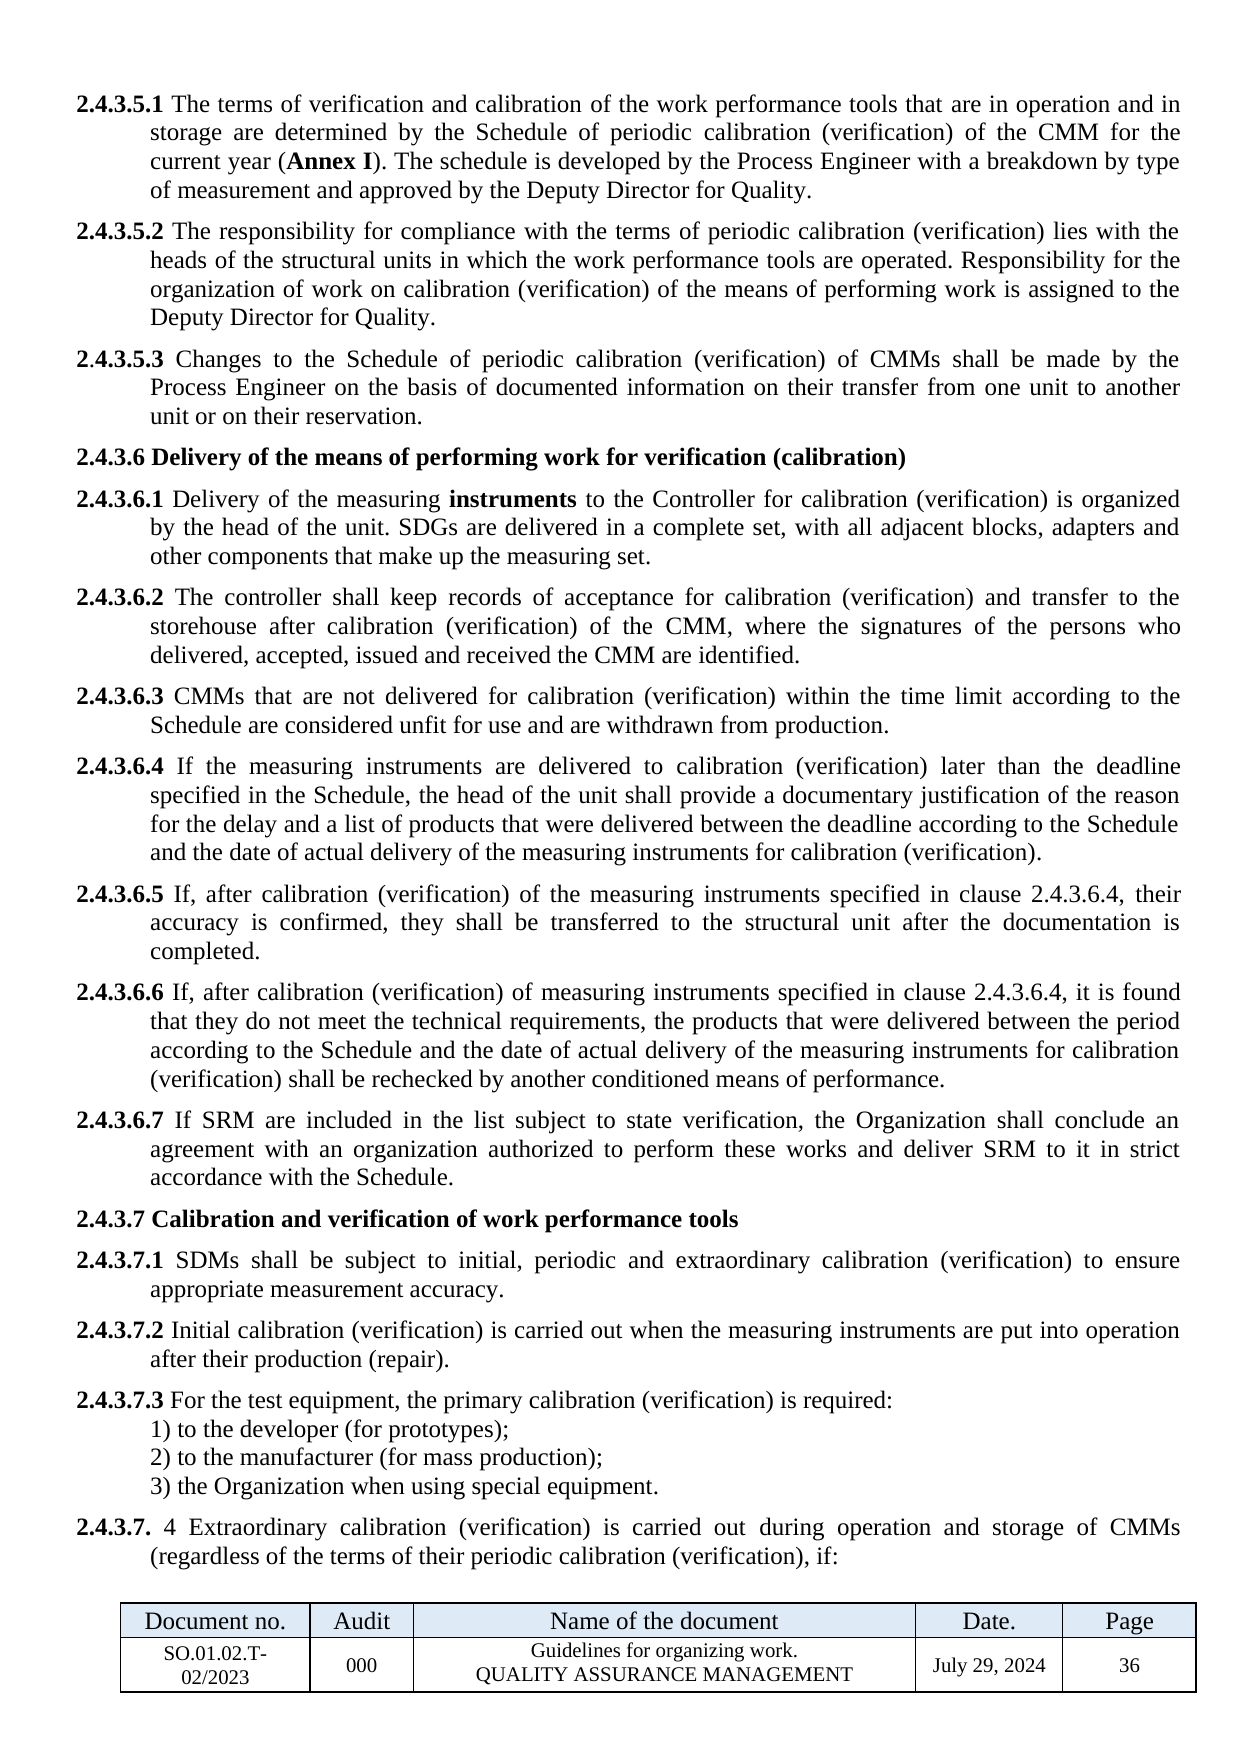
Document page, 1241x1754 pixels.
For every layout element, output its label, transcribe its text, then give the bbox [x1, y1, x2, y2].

text 2.4.3.5.1 The terms of verification and calibration of the work performance tools that are in operation and in storage are determined by the Schedule of periodic calibration (verification) of the CMM for the current year (Annex I). The schedule is developed by the Process Engineer with a breakdown by type of measurement and approved by the Deputy Director for Quality. [76, 89, 1181, 204]
text 2.4.3.6.7 If SRM are included in the list subject to state verification, the Organization shall conclude an agreement with an organization authorized to perform these works and deliver SRM to it in strict accordance with the Schedule. [76, 1105, 1181, 1191]
text 2.4.3.6.6 If, after calibration (verification) of measuring instruments specified in clause 2.4.3.6.4, it is found that they do not meet the technical requirements, the products that were delivered between the period according to the Schedule and the date of actual delivery of the measuring instruments for calibration (verification) shall be rechecked by another conditioned means of performance. [76, 977, 1181, 1092]
text 2.4.3.5.2 The responsibility for compliance with the terms of periodic calibration (verification) lies with the heads of the structural units in which the work performance tools are operated. Responsibility for the organization of work on calibration (verification) of the means of performing work is assigned to the Deputy Director for Quality. [76, 216, 1181, 331]
text 2.4.3.7.1 SDMs shall be subject to initial, periodic and extraordinary calibration (verification) to ensure appropriate measurement accuracy. [76, 1245, 1181, 1302]
text 2.4.3.6.2 The controller shall keep records of acceptance for calibration (verification) and transfer to the storehouse after calibration (verification) of the CMM, where the signatures of the persons who delivered, accepted, issued and received the CMM are identified. [76, 582, 1181, 669]
text 2) to the manufacturer (for mass production); [150, 1442, 1181, 1471]
text 2.4.3.5.3 Changes to the Schedule of periodic calibration (verification) of CMMs shall be made by the Process Engineer on the basis of documented information on their transfer from one unit to another unit or on their reservation. [76, 344, 1181, 430]
text 2.4.3.7. 4 Extraordinary calibration (verification) is carried out during operation and storage of CMMs (regardless of the terms of their periodic calibration (verification), if: [76, 1512, 1181, 1570]
text 2.4.3.6.5 If, after calibration (verification) of the measuring instruments specified in clause 2.4.3.6.4, their accuracy is confirmed, they shall be transferred to the structural unit after the documentation is completed. [76, 879, 1181, 965]
text 1) to the developer (for prototypes); [150, 1414, 1181, 1442]
text 2.4.3.6.1 Delivery of the measuring instruments to the Controller for calibration (verification) is organized by the head of the unit. SDGs are delivered in a complete set, with all adjacent blocks, adapters and other components that make up the measuring set. [76, 484, 1181, 570]
text 3) the Organization when using special equipment. [150, 1471, 1181, 1500]
text 2.4.3.7.3 For the test equipment, the primary calibration (verification) is required: [76, 1385, 1181, 1414]
text 2.4.3.6 Delivery of the means of performing work for verification (calibration) [76, 442, 1181, 471]
text 2.4.3.7 Calibration and verification of work performance tools [76, 1204, 1181, 1232]
text 2.4.3.6.4 If the measuring instruments are delivered to calibration (verification) later than the deadline specified in the Schedule, the head of the unit shall provide a documentary justification of the reason for the delay and a list of products that were delivered between the deadline according to the Schedule and the date of actual delivery of the measuring instruments for calibration (verification). [76, 751, 1181, 866]
text 2.4.3.6.3 CMMs that are not delivered for calibration (verification) within the time limit according to the Schedule are considered unfit for use and are withdrawn from production. [76, 681, 1181, 739]
text 2.4.3.7.2 Initial calibration (verification) is carried out when the measuring instruments are put into operation after their production (repair). [76, 1315, 1181, 1372]
